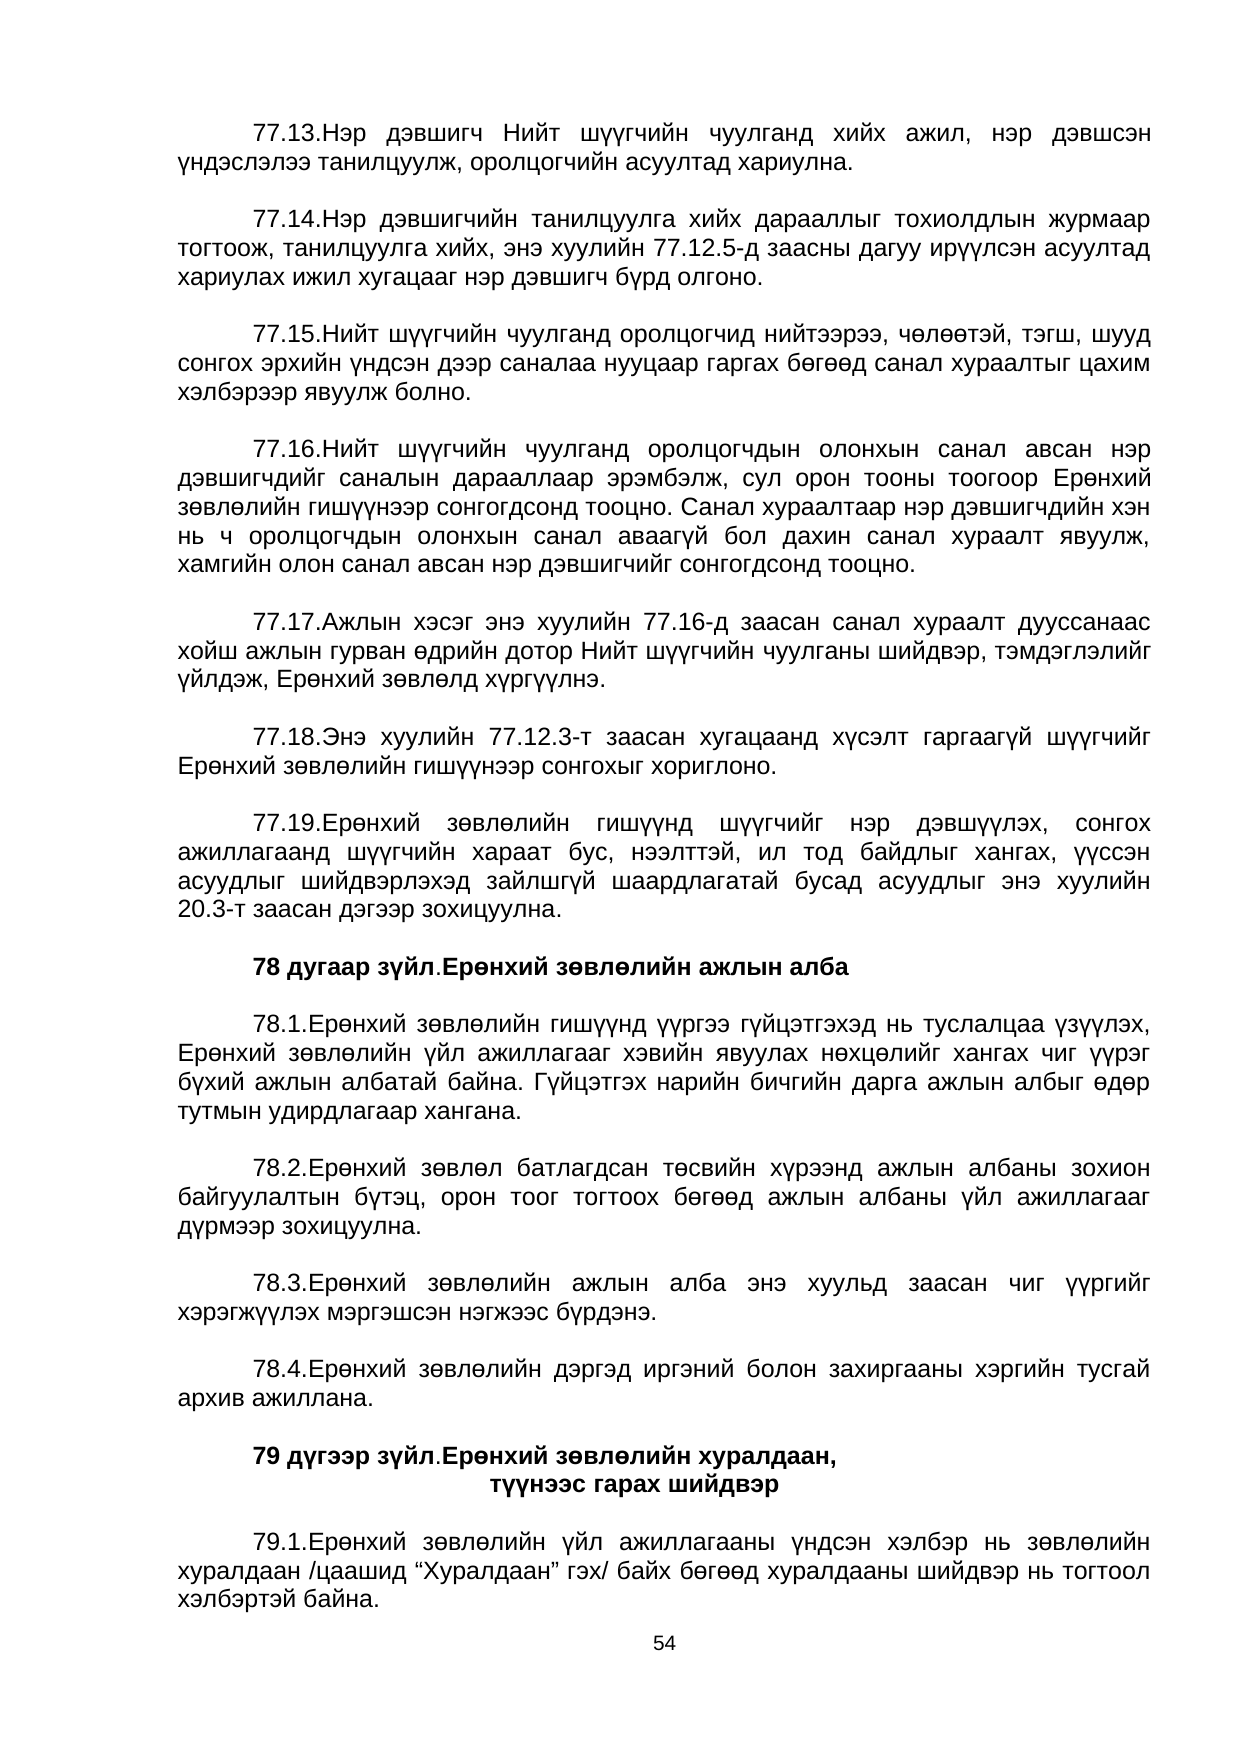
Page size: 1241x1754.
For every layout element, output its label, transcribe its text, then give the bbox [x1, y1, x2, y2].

text 78.1.Ерөнхий зөвлөлийн гишүүнд үүргээ гүйцэтгэхэд нь туслалцаа үзүүлэх, Ерөнхий зөвлөлийн үйл ажиллагааг хэвийн явуулах нөхцөлийг хангах чиг үүрэг бүхий ажлын албатай байна. Гүйцэтгэх нарийн бичгийн дарга ажлын албыг өдөр тутмын удирдлагаар хангана. [177, 1009, 1152, 1124]
text 78.4.Ерөнхий зөвлөлийн дэргэд иргэний болон захиргааны хэргийн тусгай архив ажиллана. [177, 1354, 1152, 1412]
text 77.14.Нэр дэвшигчийн танилцуулга хийх дарааллыг тохиолдлын журмаар тогтоож, танилцуулга хийх, энэ хуулийн 77.12.5-д заасны дагуу ирүүлсэн асуултад хариулах ижил хугацааг нэр дэвшигч бүрд олгоно. [177, 204, 1152, 291]
text 77.18.Энэ хуулийн 77.12.3-т заасан хугацаанд хүсэлт гаргаагүй шүүгчийг Ерөнхий зөвлөлийн гишүүнээр сонгохыг хориглоно. [177, 722, 1152, 779]
text түүнээс гарах шийдвэр [177, 1469, 1152, 1498]
text 77.16.Нийт шүүгчийн чуулганд оролцогчдын олонхын санал авсан нэр дэвшигчдийг саналын дарааллаар эрэмбэлж, сул орон тооны тоогоор Ерөнхий зөвлөлийн гишүүнээр сонгогдсонд тооцно. Санал хураалтаар нэр дэвшигчдийн хэн нь ч оролцогчдын олонхын санал аваагүй бол дахин санал хураалт явуулж, хамгийн олон санал авсан нэр дэвшигчийг сонгогдсонд тооцно. [177, 434, 1152, 578]
text 77.15.Нийт шүүгчийн чуулганд оролцогчид нийтээрээ, чөлөөтэй, тэгш, шууд сонгох эрхийн үндсэн дээр саналаа нууцаар гаргах бөгөөд санал хураалтыг цахим хэлбэрээр явуулж болно. [177, 319, 1152, 406]
text 78 дугаар зүйл.Ерөнхий зөвлөлийн ажлын алба [177, 952, 1152, 981]
text 79.1.Ерөнхий зөвлөлийн үйл ажиллагааны үндсэн хэлбэр нь зөвлөлийн хуралдаан /цаашид “Хуралдаан” гэх/ байх бөгөөд хуралдааны шийдвэр нь тогтоол хэлбэртэй байна. [177, 1527, 1152, 1613]
text 78.3.Ерөнхий зөвлөлийн ажлын алба энэ хуульд заасан чиг үүргийг хэрэгжүүлэх мэргэшсэн нэгжээс бүрдэнэ. [177, 1268, 1152, 1326]
text 77.13.Нэр дэвшигч Нийт шүүгчийн чуулганд хийх ажил, нэр дэвшсэн үндэслэлээ танилцуулж, оролцогчийн асуултад хариулна. [177, 118, 1152, 176]
text 79 дүгээр зүйл.Ерөнхий зөвлөлийн хуралдаан, [177, 1441, 1152, 1469]
text 77.17.Ажлын хэсэг энэ хуулийн 77.16-д заасан санал хураалт дууссанаас хойш ажлын гурван өдрийн дотор Нийт шүүгчийн чуулганы шийдвэр, тэмдэглэлийг үйлдэж, Ерөнхий зөвлөлд хүргүүлнэ. [177, 607, 1152, 693]
text 77.19.Ерөнхий зөвлөлийн гишүүнд шүүгчийг нэр дэвшүүлэх, сонгох ажиллагаанд шүүгчийн хараат бус, нээлттэй, ил тод байдлыг хангах, үүссэн асуудлыг шийдвэрлэхэд зайлшгүй шаардлагатай бусад асуудлыг энэ хуулийн 20.3-т заасан дэгээр зохицуулна. [177, 808, 1152, 923]
text 78.2.Ерөнхий зөвлөл батлагдсан төсвийн хүрээнд ажлын албаны зохион байгуулалтын бүтэц, орон тоог тогтоох бөгөөд ажлын албаны үйл ажиллагааг дүрмээр зохицуулна. [177, 1153, 1152, 1239]
